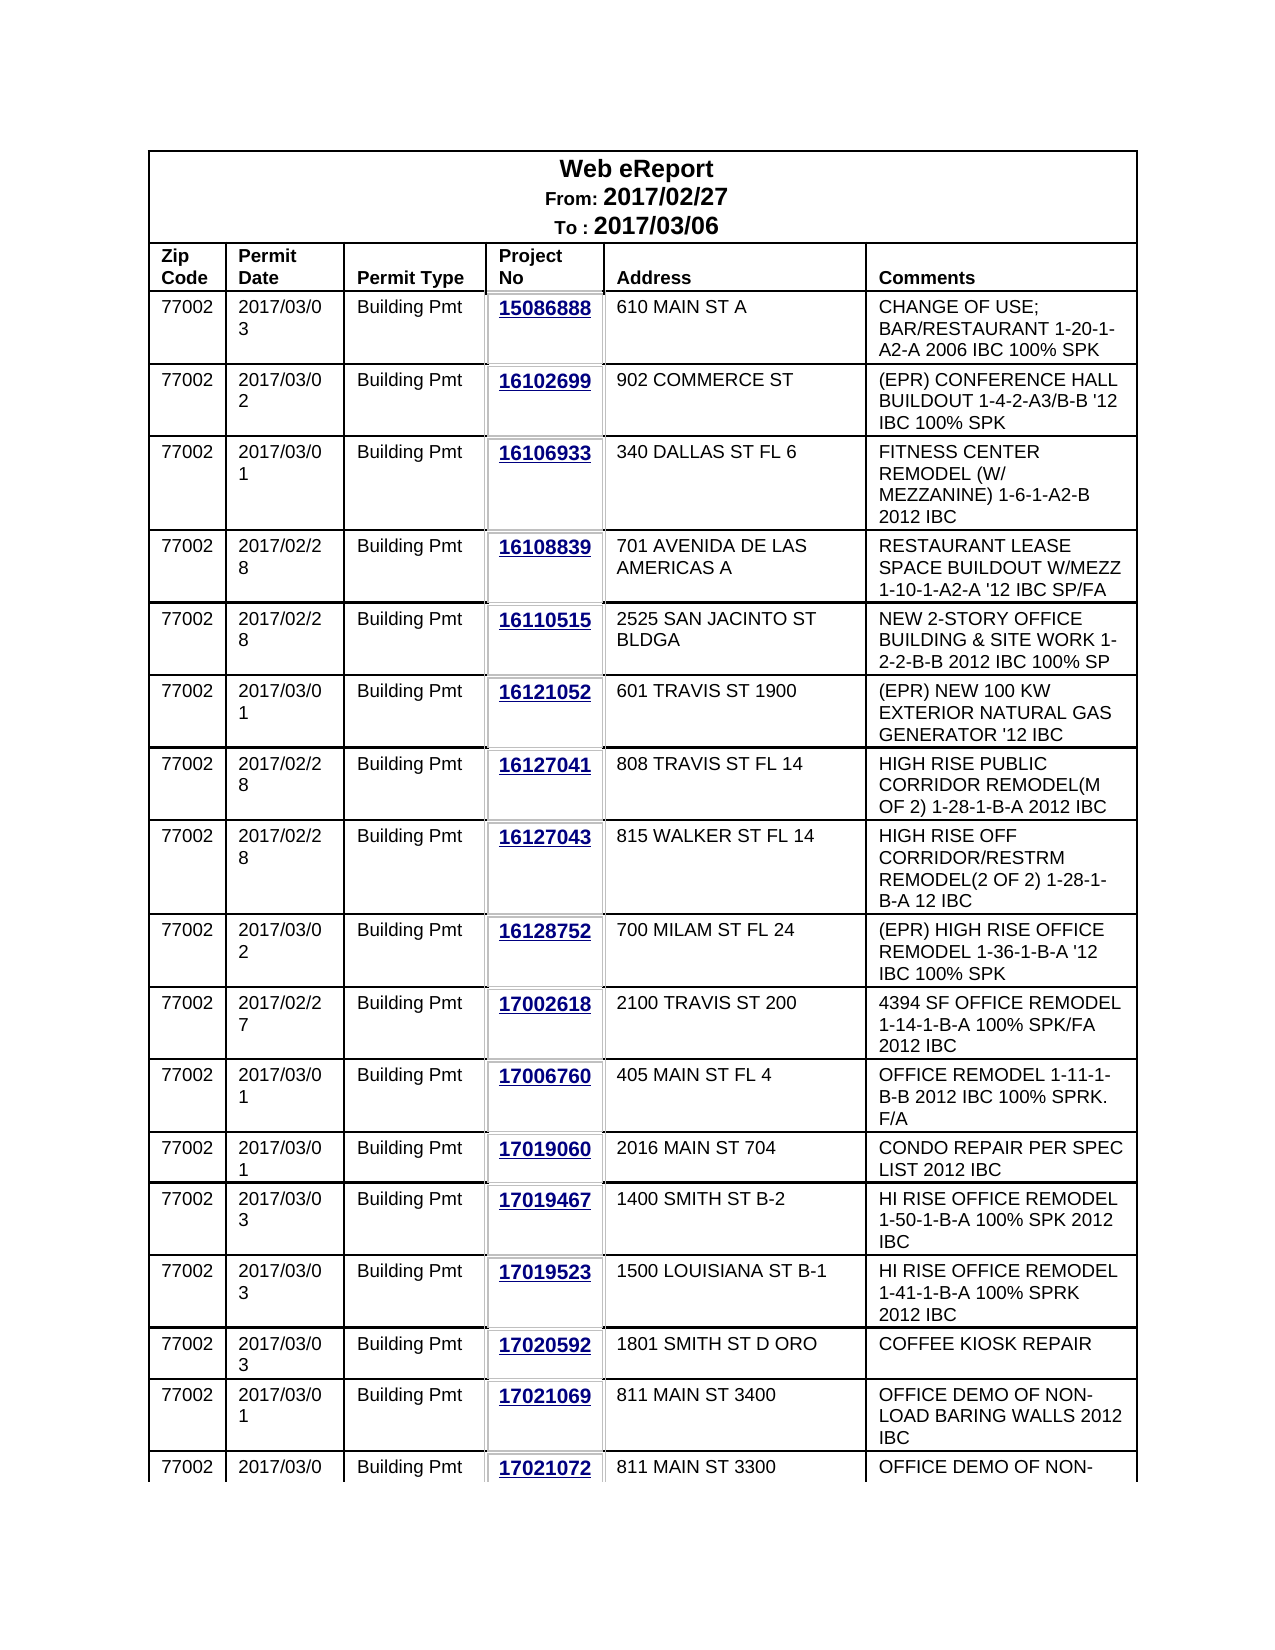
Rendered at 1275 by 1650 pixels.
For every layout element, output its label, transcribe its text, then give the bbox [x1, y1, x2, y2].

table_cell 16108839 [489, 534, 602, 601]
table_cell Building Pmt [345, 915, 484, 986]
table_cell 16106933 [489, 440, 602, 529]
table_cell 2017/03/03 [227, 1184, 343, 1254]
table_cell 811 MAIN ST 3300 [606, 1452, 865, 1482]
table_cell HIGH RISE PUBLIC CORRIDOR REMODEL(M OF 2) 1-28-1-B-A 2012 IBC [867, 749, 1136, 819]
table_cell 1801 SMITH ST D ORO [606, 1329, 865, 1377]
table_cell 16128752 [489, 918, 602, 986]
table_cell 811 MAIN ST 3400 [606, 1380, 865, 1450]
table_cell 1500 LOUISIANA ST B-1 [606, 1256, 865, 1326]
table_cell 77002 [150, 437, 225, 529]
table_cell CHANGE OF USE; BAR/RESTAURANT 1-20-1-A2-A 2006 IBC 100% SPK [867, 292, 1136, 362]
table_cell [867, 1380, 1136, 1450]
table_cell HI RISE OFFICE REMODEL 1-41-1-B-A 100% SPRK 2012 IBC [867, 1256, 1136, 1326]
table_cell Building Pmt [345, 821, 484, 913]
table_cell 16127041 [489, 751, 602, 819]
table_cell 77002 [150, 1380, 225, 1450]
table_cell (EPR) HIGH RISE OFFICE REMODEL 1-36-1-B-A '12 IBC 100% SPK [867, 915, 1136, 986]
table_cell 77002 [150, 1452, 225, 1482]
table_cell 77002 [150, 292, 225, 362]
table_cell 2017/03/01 [227, 1452, 343, 1482]
table_cell 2017/02/28 [227, 821, 343, 913]
table_cell COFFEE KIOSK REPAIR [867, 1329, 1136, 1377]
table_cell 17019523 [489, 1259, 602, 1326]
table_cell Zip Code [150, 244, 225, 290]
table_cell Building Pmt [345, 1060, 484, 1131]
table_cell 1400 SMITH ST B-2 [606, 1184, 865, 1254]
table_cell Permit Date [227, 244, 343, 290]
table_cell Comments [867, 244, 1136, 290]
table_cell CONDO REPAIR PER SPEC LIST 2012 IBC [867, 1133, 1136, 1181]
table_cell 2525 SAN JACINTO ST BLDGA [606, 604, 865, 674]
table_cell 77002 [150, 1329, 225, 1377]
table_cell 2017/03/01 [227, 1060, 343, 1131]
table_cell 2017/03/03 [227, 1329, 343, 1377]
table_cell NEW 2-STORY OFFICE BUILDING & SITE WORK 1-2-2-B-B 2012 IBC 100% SP [867, 604, 1136, 674]
table_cell 77002 [150, 988, 225, 1058]
table_cell 17020592 [489, 1331, 602, 1377]
table_cell 610 MAIN ST A [606, 292, 865, 362]
table_cell 17021072 [489, 1455, 602, 1482]
table_cell (EPR) NEW 100 KW EXTERIOR NATURAL GAS GENERATOR '12 IBC [867, 676, 1136, 746]
table_cell 902 COMMERCE ST [606, 365, 865, 435]
table_cell Building Pmt [345, 531, 484, 601]
table_cell Address [605, 244, 865, 290]
table_cell Building Pmt [345, 604, 484, 674]
table_cell 2017/03/01 [227, 1380, 343, 1450]
table_cell 17021069 [489, 1382, 602, 1450]
table_cell Building Pmt [345, 1184, 484, 1254]
table_cell 2017/03/03 [227, 292, 343, 362]
table_cell 77002 [150, 531, 225, 601]
table_cell 815 WALKER ST FL 14 [606, 821, 865, 913]
table_cell RESTAURANT LEASE SPACE BUILDOUT W/MEZZ 1-10-1-A2-A '12 IBC SP/FA [867, 531, 1136, 601]
table_cell 2016 MAIN ST 704 [606, 1133, 865, 1181]
table_cell 77002 [150, 915, 225, 986]
table_cell 700 MILAM ST FL 24 [606, 915, 865, 986]
table_cell 16110515 [489, 606, 602, 674]
table_cell Building Pmt [345, 988, 484, 1058]
table_cell Building Pmt [345, 676, 484, 746]
table_cell Building Pmt [345, 1133, 484, 1181]
table_cell Building Pmt [345, 1380, 484, 1450]
table_cell 17002618 [489, 990, 602, 1058]
table_cell Building Pmt [345, 292, 484, 362]
table_cell 17019060 [489, 1135, 602, 1181]
table_cell 2017/03/02 [227, 915, 343, 986]
table_cell 808 TRAVIS ST FL 14 [606, 749, 865, 819]
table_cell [867, 1452, 1136, 1482]
table_cell 77002 [150, 1060, 225, 1131]
table_cell 17006760 [489, 1063, 602, 1131]
table_cell Building Pmt [345, 1329, 484, 1377]
table_cell HI RISE OFFICE REMODEL 1-50-1-B-A 100% SPK 2012 IBC [867, 1184, 1136, 1254]
table_cell 77002 [150, 365, 225, 435]
table_cell 77002 [150, 749, 225, 819]
table_cell HIGH RISE OFF CORRIDOR/RESTRM REMODEL(2 OF 2) 1-28-1-B-A 12 IBC [867, 821, 1136, 913]
table_cell OFFICE REMODEL 1-11-1-B-B 2012 IBC 100% SPRK. F/A [867, 1060, 1136, 1131]
table_cell 2017/03/01 [227, 437, 343, 529]
table_cell 77002 [150, 1184, 225, 1254]
table_cell 77002 [150, 1133, 225, 1181]
table_cell 340 DALLAS ST FL 6 [606, 437, 865, 529]
table_cell Building Pmt [345, 1452, 484, 1482]
table_cell Building Pmt [345, 1256, 484, 1326]
table_cell 16127043 [489, 824, 602, 913]
table_cell 77002 [150, 604, 225, 674]
table_cell Project No [487, 244, 603, 290]
table_cell 77002 [150, 821, 225, 913]
table_cell Permit Type [345, 244, 485, 290]
table_cell (EPR) CONFERENCE HALL BUILDOUT 1-4-2-A3/B-B '12 IBC 100% SPK [867, 365, 1136, 435]
table_cell 77002 [150, 676, 225, 746]
table_cell 15086888 [489, 295, 602, 362]
table_cell 405 MAIN ST FL 4 [606, 1060, 865, 1131]
table_cell 4394 SF OFFICE REMODEL 1-14-1-B-A 100% SPK/FA 2012 IBC [867, 988, 1136, 1058]
table_cell 2100 TRAVIS ST 200 [606, 988, 865, 1058]
table_cell 16121052 [489, 679, 602, 746]
table_cell 2017/03/01 [227, 676, 343, 746]
table_cell 2017/03/03 [227, 1256, 343, 1326]
table_cell 2017/02/27 [227, 988, 343, 1058]
table_cell 2017/03/02 [227, 365, 343, 435]
table_cell 2017/02/28 [227, 604, 343, 674]
table_cell 2017/02/28 [227, 749, 343, 819]
table_cell 701 AVENIDA DE LAS AMERICAS A [606, 531, 865, 601]
table_cell 77002 [150, 1256, 225, 1326]
table_cell 16102699 [489, 367, 602, 435]
table_cell 601 TRAVIS ST 1900 [606, 676, 865, 746]
table_cell FITNESS CENTER REMODEL (W/ MEZZANINE) 1-6-1-A2-B 2012 IBC [867, 437, 1136, 529]
table_cell Building Pmt [345, 749, 484, 819]
table_cell Building Pmt [345, 437, 484, 529]
table_cell 2017/03/01 [227, 1133, 343, 1181]
table_cell Building Pmt [345, 365, 484, 435]
table_header [150, 152, 1136, 242]
table_cell 2017/02/28 [227, 531, 343, 601]
table_cell 17019467 [489, 1186, 602, 1254]
